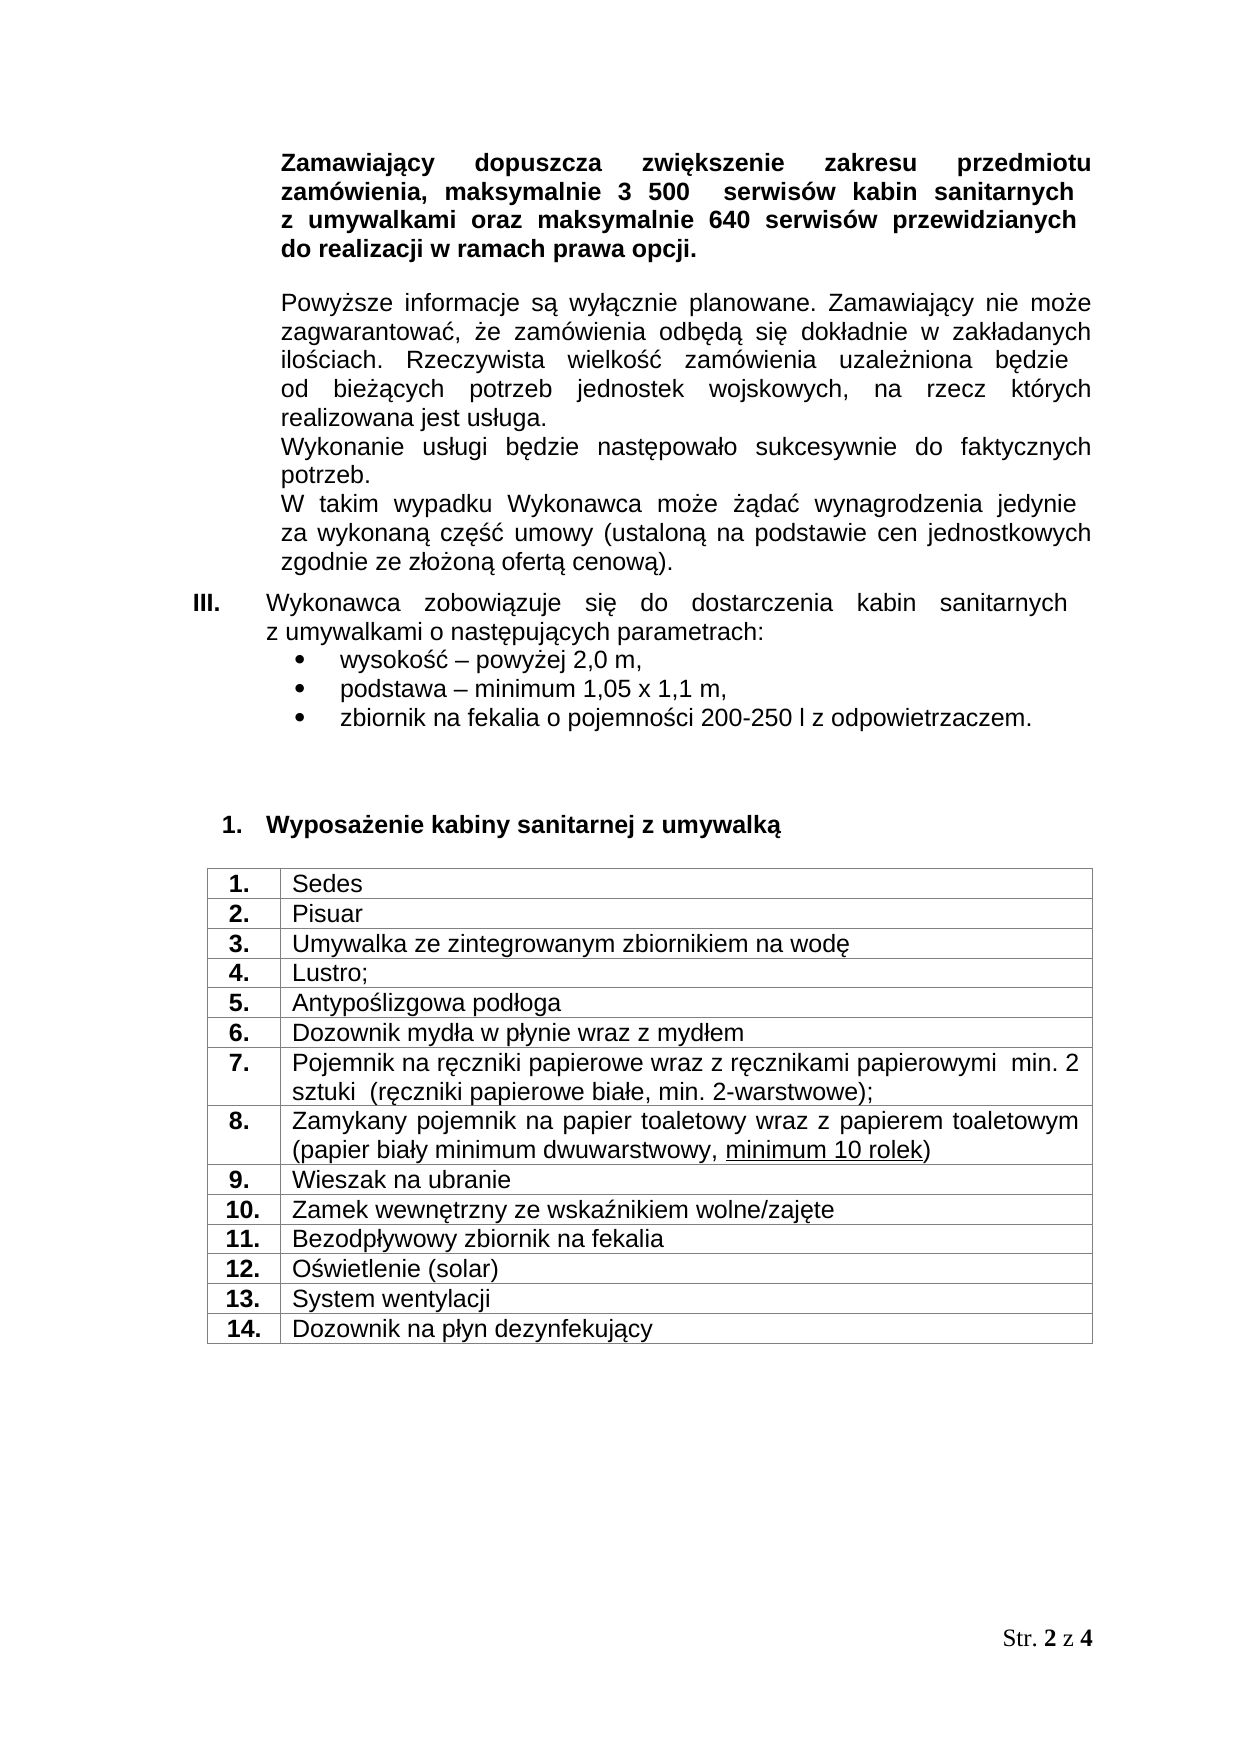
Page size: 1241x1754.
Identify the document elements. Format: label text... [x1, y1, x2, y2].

table_cell 11. [208, 1225, 280, 1253]
table_cell Zamek wewnętrzny ze wskaźnikiem wolne/zajęte [281, 1195, 1092, 1223]
list zbiornik na fekalia o pojemności 200-250 l z odpowietrzaczem. [295, 703, 1092, 732]
table_cell 12. [208, 1254, 280, 1283]
list podstawa – minimum 1,05 x 1,1 m, [295, 674, 1092, 703]
table_cell [208, 988, 280, 1017]
table_cell Zamykany pojemnik na papier toaletowy wraz z papierem toaletowym (papier biały minimum dwuwarstwowy, minimum 10 rolek) [281, 1106, 1092, 1164]
list wysokość – powyżej 2,0 m, [295, 645, 1092, 674]
table_header [208, 869, 280, 898]
table_cell Wieszak na ubranie [281, 1165, 1092, 1194]
table_header Sedes [281, 869, 1092, 898]
table_cell [208, 929, 280, 957]
table_cell Pojemnik na ręczniki papierowe wraz z ręcznikami papierowymi min. 2 sztuki (ręczniki papierowe białe, min. 2-warstwowe); [281, 1048, 1092, 1105]
table_cell 14. [208, 1314, 280, 1343]
table_cell [208, 959, 280, 987]
table_cell Dozownik na płyn dezynfekujący [281, 1314, 1092, 1343]
table_cell System wentylacji [281, 1284, 1092, 1313]
table_cell [208, 899, 280, 928]
table_cell [208, 1018, 280, 1047]
table_cell Dozownik mydła w płynie wraz z mydłem [281, 1018, 1092, 1047]
text Wykonanie usługi będzie następowało sukcesywnie do faktycznych potrzeb. W takim wypadku Wykonawca może żądać wynagrodzenia jedynie za wykonaną część umowy (ustaloną na podstawie cen jednostkowych zgodnie ze złożoną ofertą cenową). [281, 431, 1092, 575]
table_cell [208, 1106, 280, 1164]
table_cell Antypoślizgowa podłoga [281, 988, 1092, 1017]
table_cell Bezodpływowy zbiornik na fekalia [281, 1225, 1092, 1253]
table_cell Pisuar [281, 899, 1092, 928]
text Zamawiający dopuszcza zwiększenie zakresu przedmiotu zamówienia, maksymalnie 3 500 serwisów kabin sanitarnych z umywalkami oraz maksymalnie 640 serwisów przewidzianych do realizacji w ramach prawa opcji. [281, 148, 1092, 263]
table_cell Umywalka ze zintegrowanym zbiornikiem na wodę [281, 929, 1092, 957]
table_cell 10. [208, 1195, 280, 1223]
table_cell 13. [208, 1284, 280, 1313]
list Wykonawca zobowiązuje się do dostarczenia kabin sanitarnych z umywalkami o następujących parametrach: [220, 588, 1092, 645]
text Powyższe informacje są wyłącznie planowane. Zamawiający nie może zagwarantować, że zamówienia odbędą się dokładnie w zakładanych ilościach. Rzeczywista wielkość zamówienia uzależniona będzie od bieżących potrzeb jednostek wojskowych, na rzecz których realizowana jest usługa. [281, 288, 1092, 431]
table_cell [208, 1048, 280, 1105]
table_cell [208, 1165, 280, 1194]
table_cell Oświetlenie (solar) [281, 1254, 1092, 1283]
table_cell Lustro; [281, 959, 1092, 987]
list Wyposażenie kabiny sanitarnej z umywalką [222, 811, 1092, 839]
